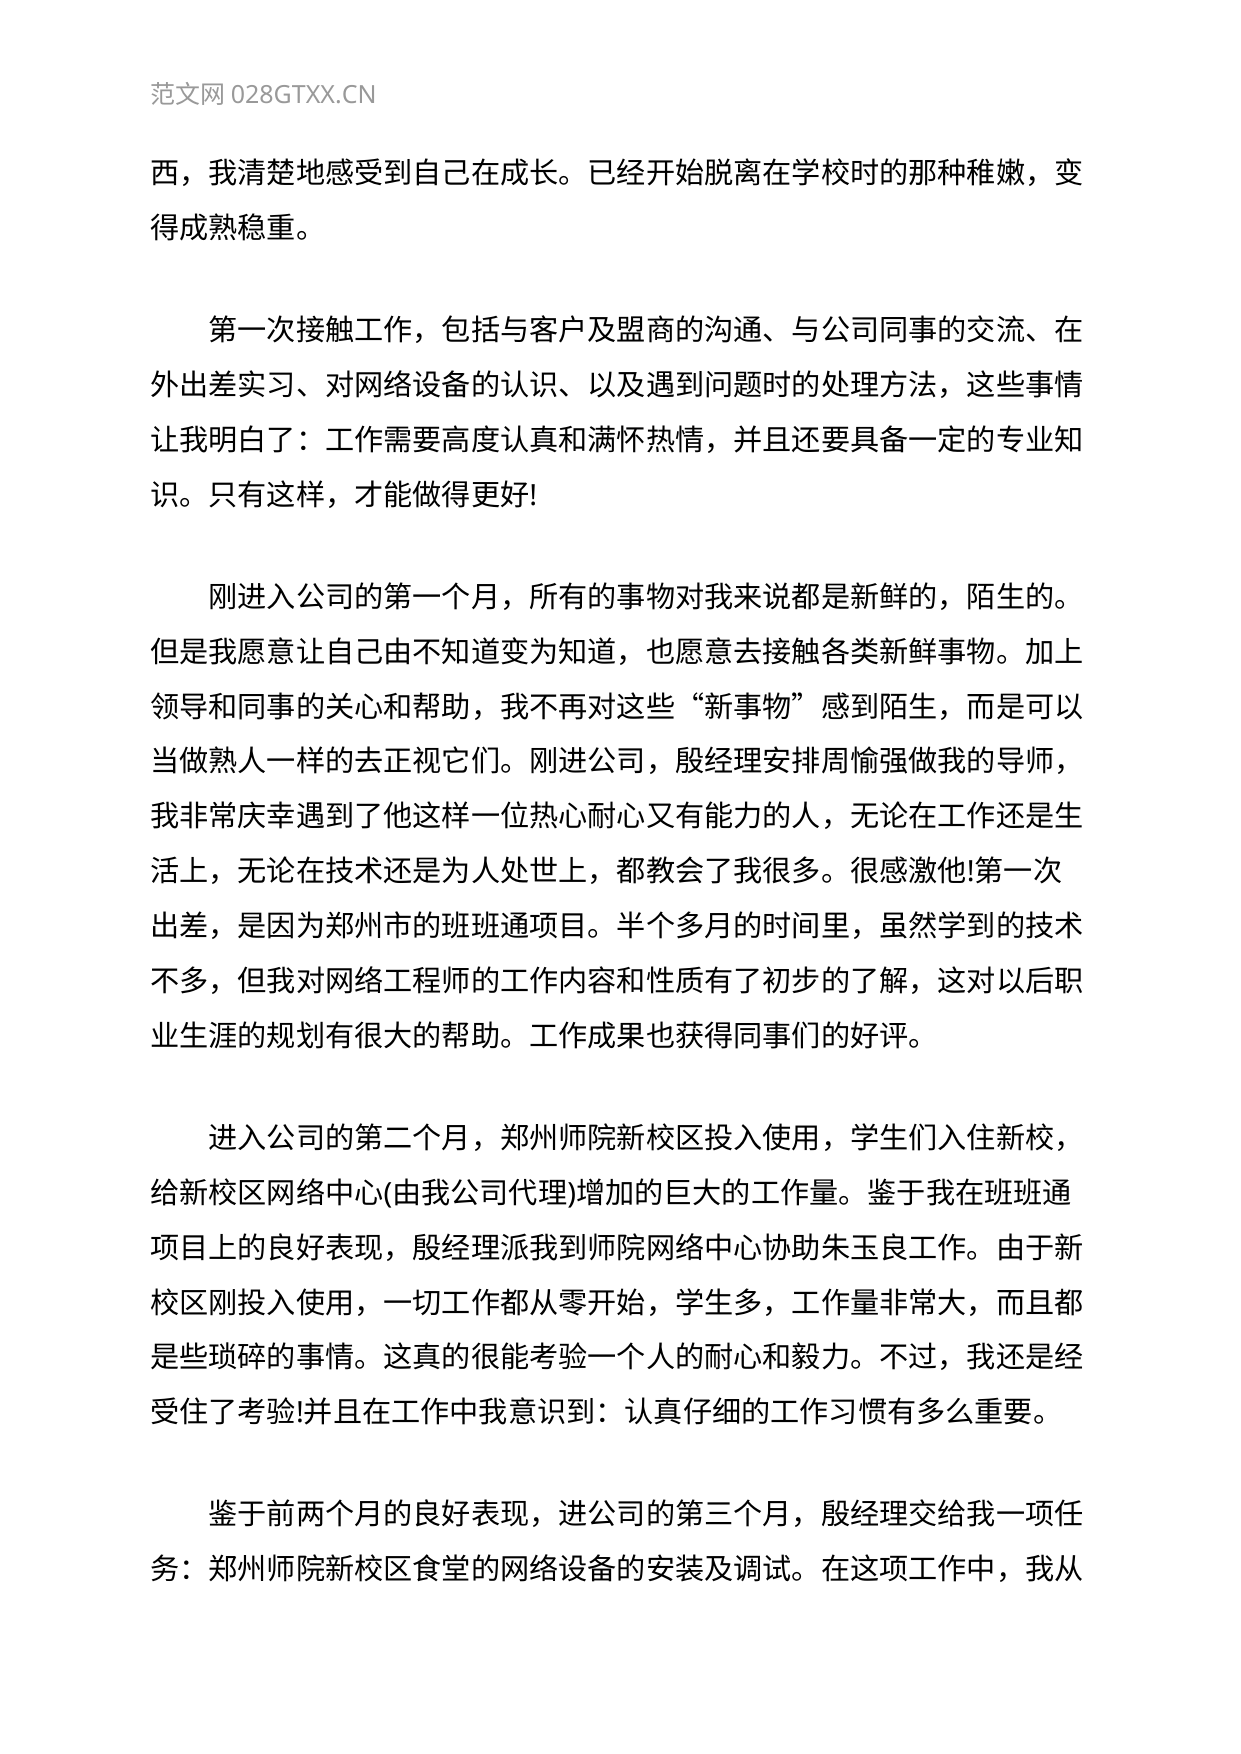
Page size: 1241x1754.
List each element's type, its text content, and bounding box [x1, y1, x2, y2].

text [150, 1491, 1090, 1588]
text 刚进入公司的第一个月，所有的事物对我来说都是新鲜的，陌生的。但是我愿意让自己由不知道变为知道，也愿意去接触各类新鲜事物。加上领导和同事的关心和帮助，我不再对这些“新事物”感到陌生，而是可以当做熟人一样的去正视它们。刚进公司，殷经理安排周愉强做我的导师，我非常庆幸遇到了他这样一位热心耐心又有能力的人，无论在工作还是生活上，无论在技术还是为人处世上，都教会了我很多。很感激他!第一次出差，是因为郑州市的班班通项目。半个多月的时间里，虽然学到的技术不多，但我对网络工程师的工作内容和性质有了初步的了解，这对以后职业生涯的规划有很大的帮助。工作成果也获得同事们的好评。 [150, 573, 1090, 1055]
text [150, 150, 1090, 247]
text 进入公司的第二个月，郑州师院新校区投入使用，学生们入住新校，给新校区网络中心(由我公司代理)增加的巨大的工作量。鉴于我在班班通项目上的良好表现，殷经理派我到师院网络中心协助朱玉良工作。由于新校区刚投入使用，一切工作都从零开始，学生多，工作量非常大，而且都是些琐碎的事情。这真的很能考验一个人的耐心和毅力。不过，我还是经受住了考验!并且在工作中我意识到：认真仔细的工作习惯有多么重要。 [150, 1114, 1090, 1431]
text 第一次接触工作，包括与客户及盟商的沟通、与公司同事的交流、在外出差实习、对网络设备的认识、以及遇到问题时的处理方法，这些事情让我明白了：工作需要高度认真和满怀热情，并且还要具备一定的专业知识。只有这样，才能做得更好! [150, 307, 1090, 514]
